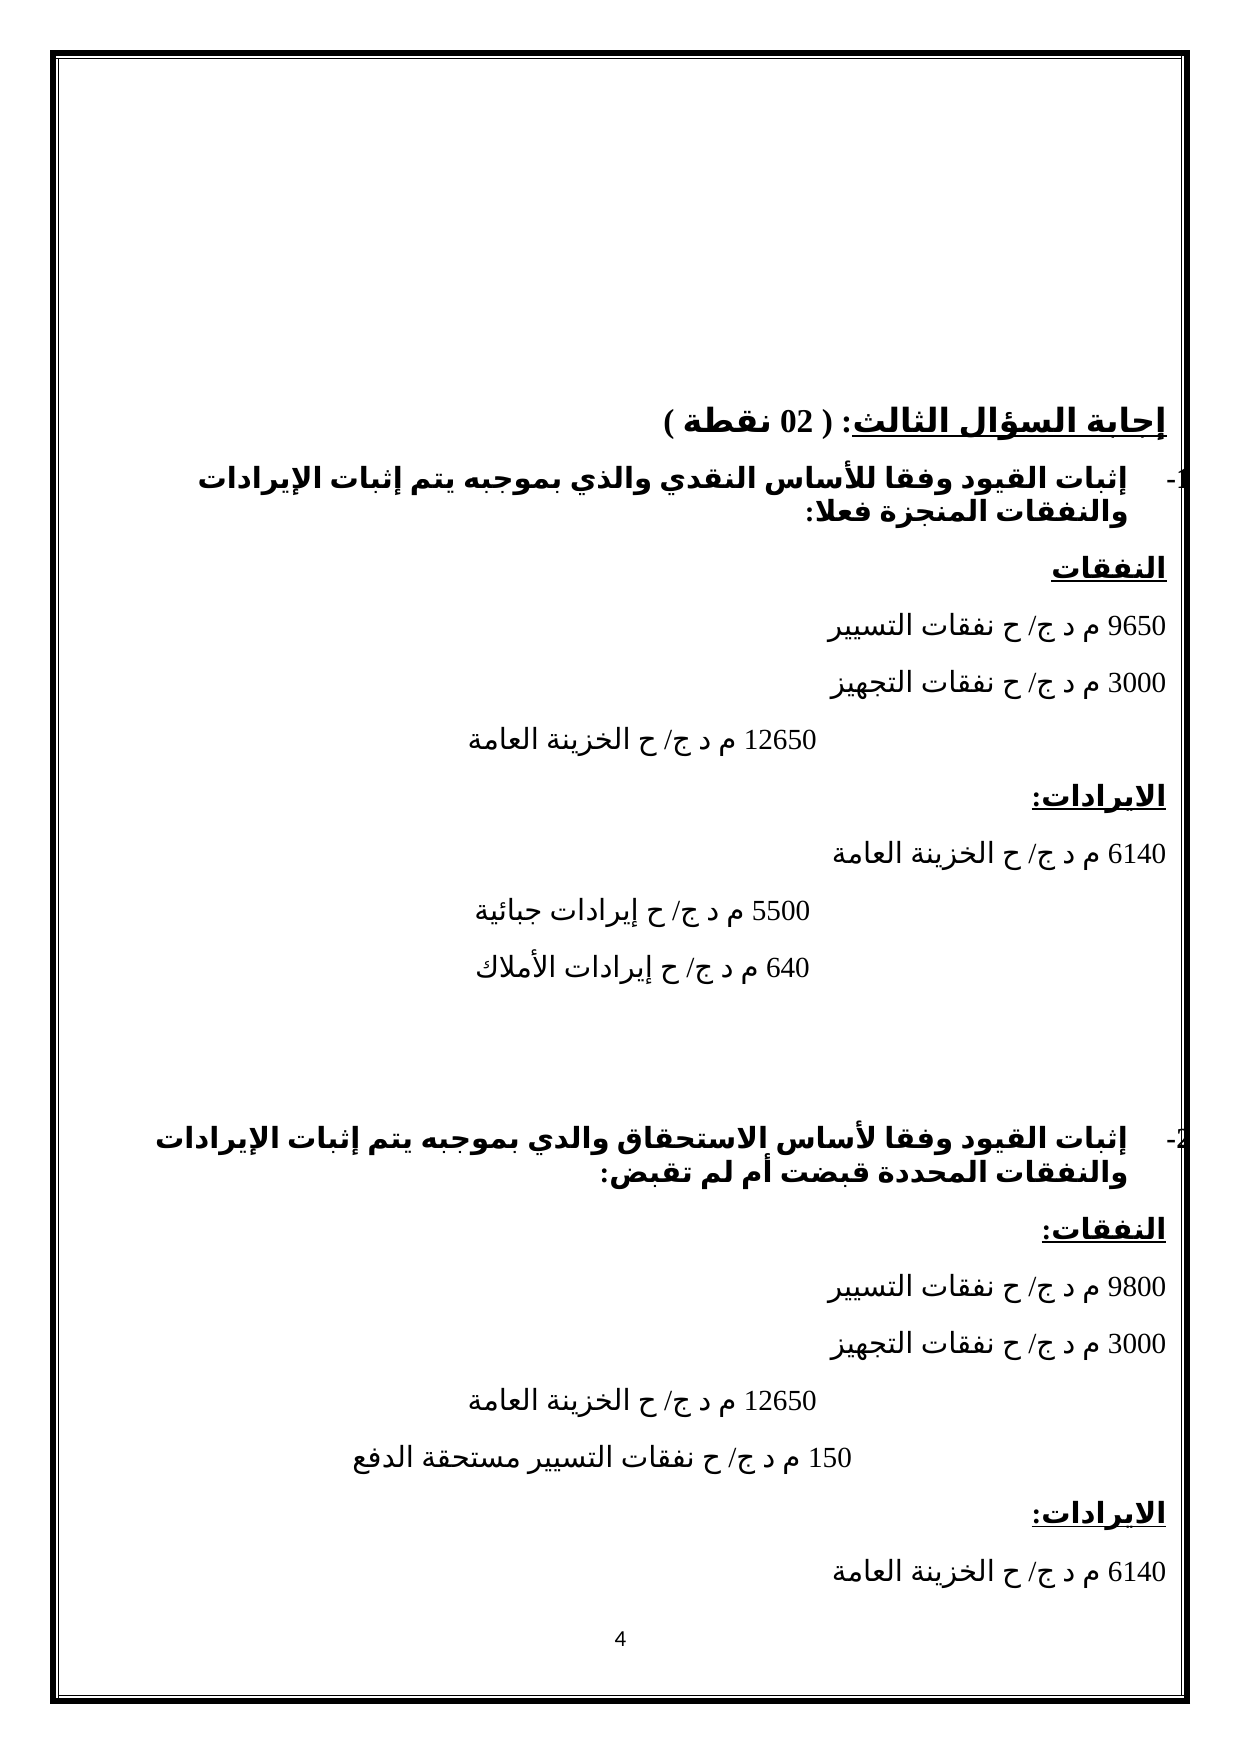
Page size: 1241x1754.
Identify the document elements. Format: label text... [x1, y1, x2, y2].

text 150 م د ج/ ح نفقات التسيير مستحقة الدفع [118, 1440, 1166, 1473]
text 3000 م د ج/ ح نفقات التجهيز [118, 1326, 1166, 1359]
text 12650 م د ج/ ح الخزينة العامة [118, 1383, 1166, 1416]
text 9800 م د ج/ ح نفقات التسيير [118, 1269, 1166, 1302]
text 6140 م د ج/ ح الخزينة العامة [118, 1554, 1166, 1587]
text 9650 م د ج/ ح نفقات التسيير [118, 608, 1166, 642]
list إثبات القيود وفقا لأساس الاستحقاق والدي بموجبه يتم إثبات الإيرادات والنفقات المحددة قبضت أم لم تقبض: [118, 1121, 1166, 1188]
text النفقات [118, 551, 1166, 585]
text الايرادات: [118, 779, 1166, 813]
text إجابة السؤال الثالث: ( 02 نقطة ) [118, 402, 1167, 440]
list إثبات القيود وفقا للأساس النقدي والذي بموجبه يتم إثبات الإيرادات والنفقات المنجزة فعلا: [118, 461, 1166, 528]
text 6140 م د ج/ ح الخزينة العامة [118, 836, 1166, 870]
text 3000 م د ج/ ح نفقات التجهيز [118, 665, 1166, 699]
text النفقات: [118, 1212, 1166, 1245]
text 5500 م د ج/ ح إيرادات جبائية [118, 893, 1166, 927]
text 12650 م د ج/ ح الخزينة العامة [118, 722, 1166, 756]
text 640 م د ج/ ح إيرادات الأملاك [118, 950, 1166, 984]
text الايرادات: [118, 1497, 1166, 1530]
